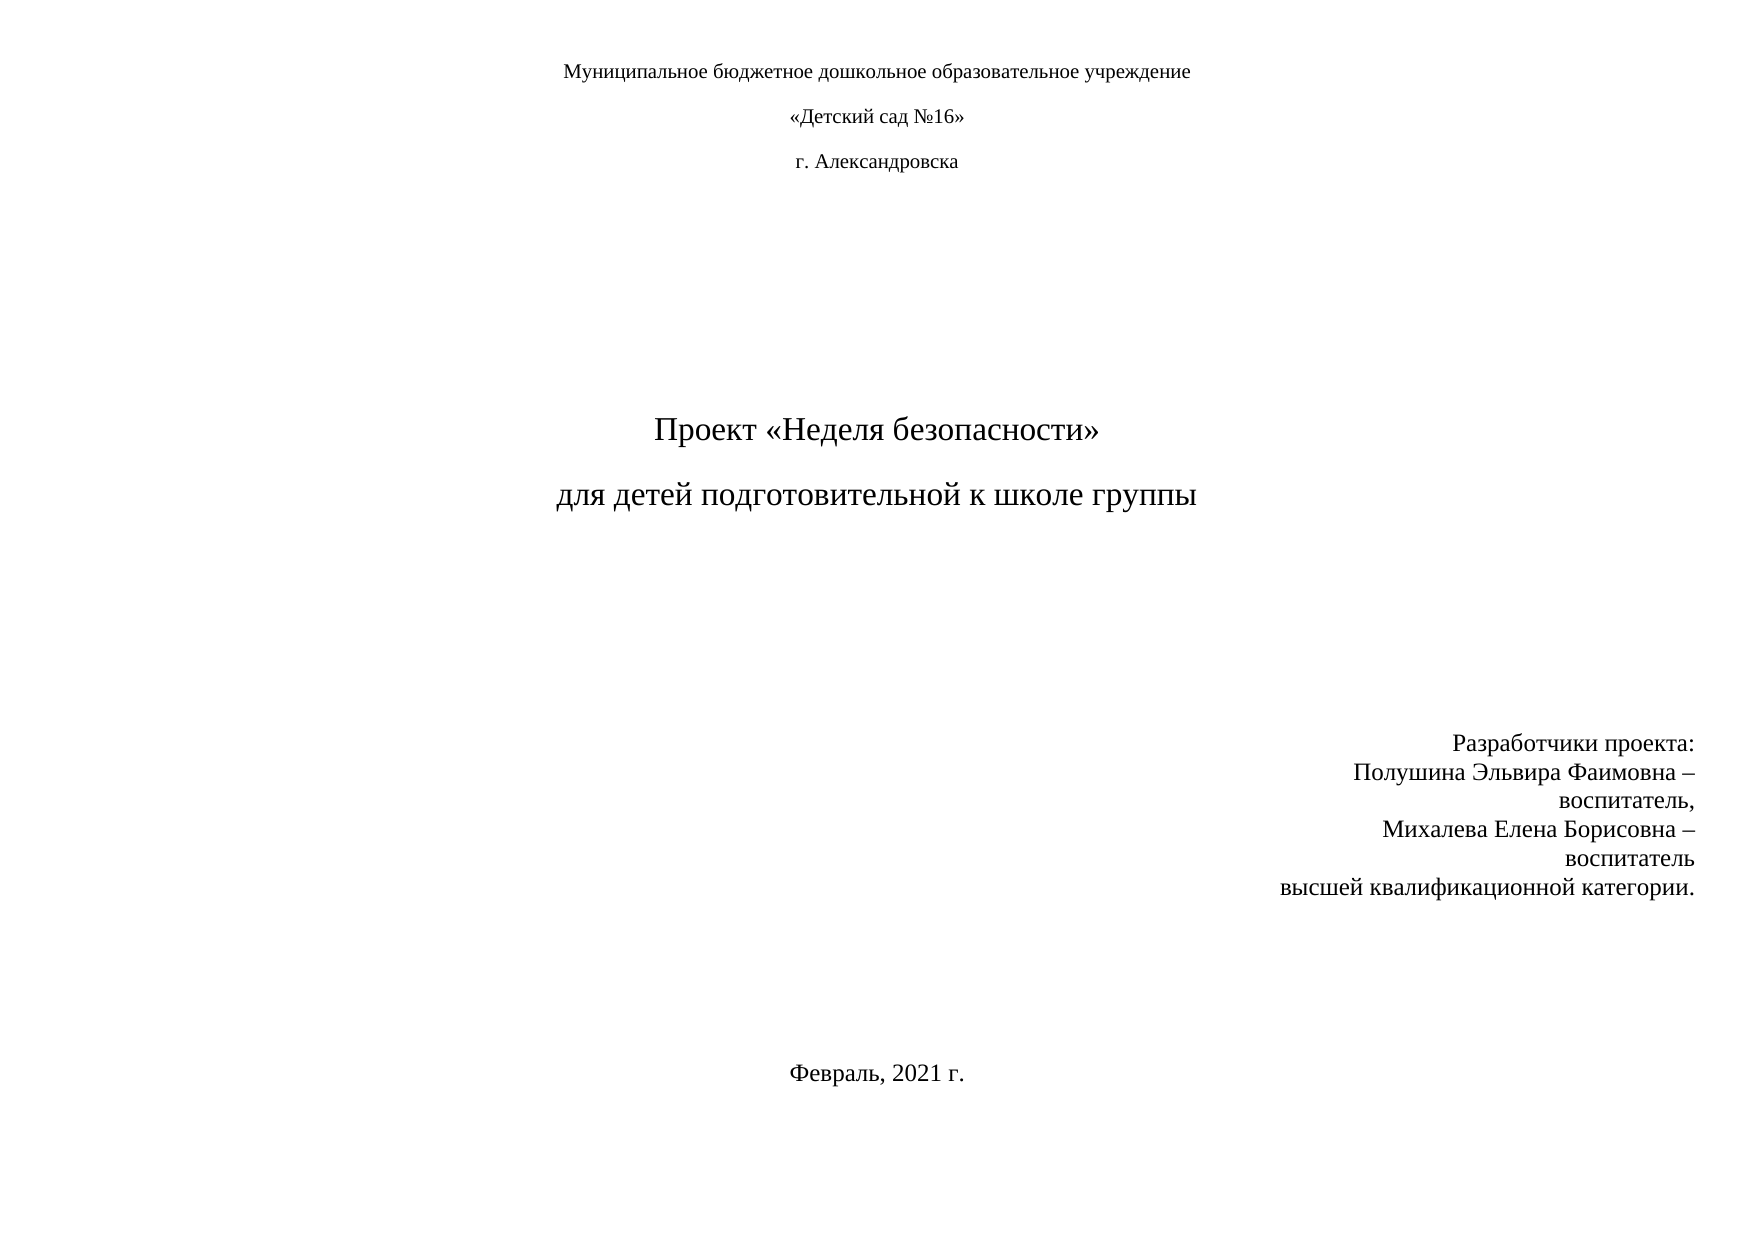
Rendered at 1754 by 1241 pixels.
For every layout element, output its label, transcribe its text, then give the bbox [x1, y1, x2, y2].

text «Детский сад №16» [59, 104, 1695, 128]
text Полушина Эльвира Фаимовна – [59, 757, 1695, 786]
text Разработчики проекта: [59, 728, 1695, 757]
text воспитатель, [59, 786, 1695, 814]
text Февраль, 2021 г. [59, 1058, 1695, 1087]
text Михалева Елена Борисовна – [59, 814, 1695, 843]
text Проект «Неделя безопасности» [59, 409, 1695, 447]
text г. Александровска [59, 149, 1695, 173]
text высшей квалификационной категории. [59, 872, 1695, 901]
text воспитатель [59, 843, 1695, 872]
text для детей подготовительной к школе группы [59, 474, 1695, 512]
text Муниципальное бюджетное дошкольное образовательное учреждение [59, 59, 1695, 83]
